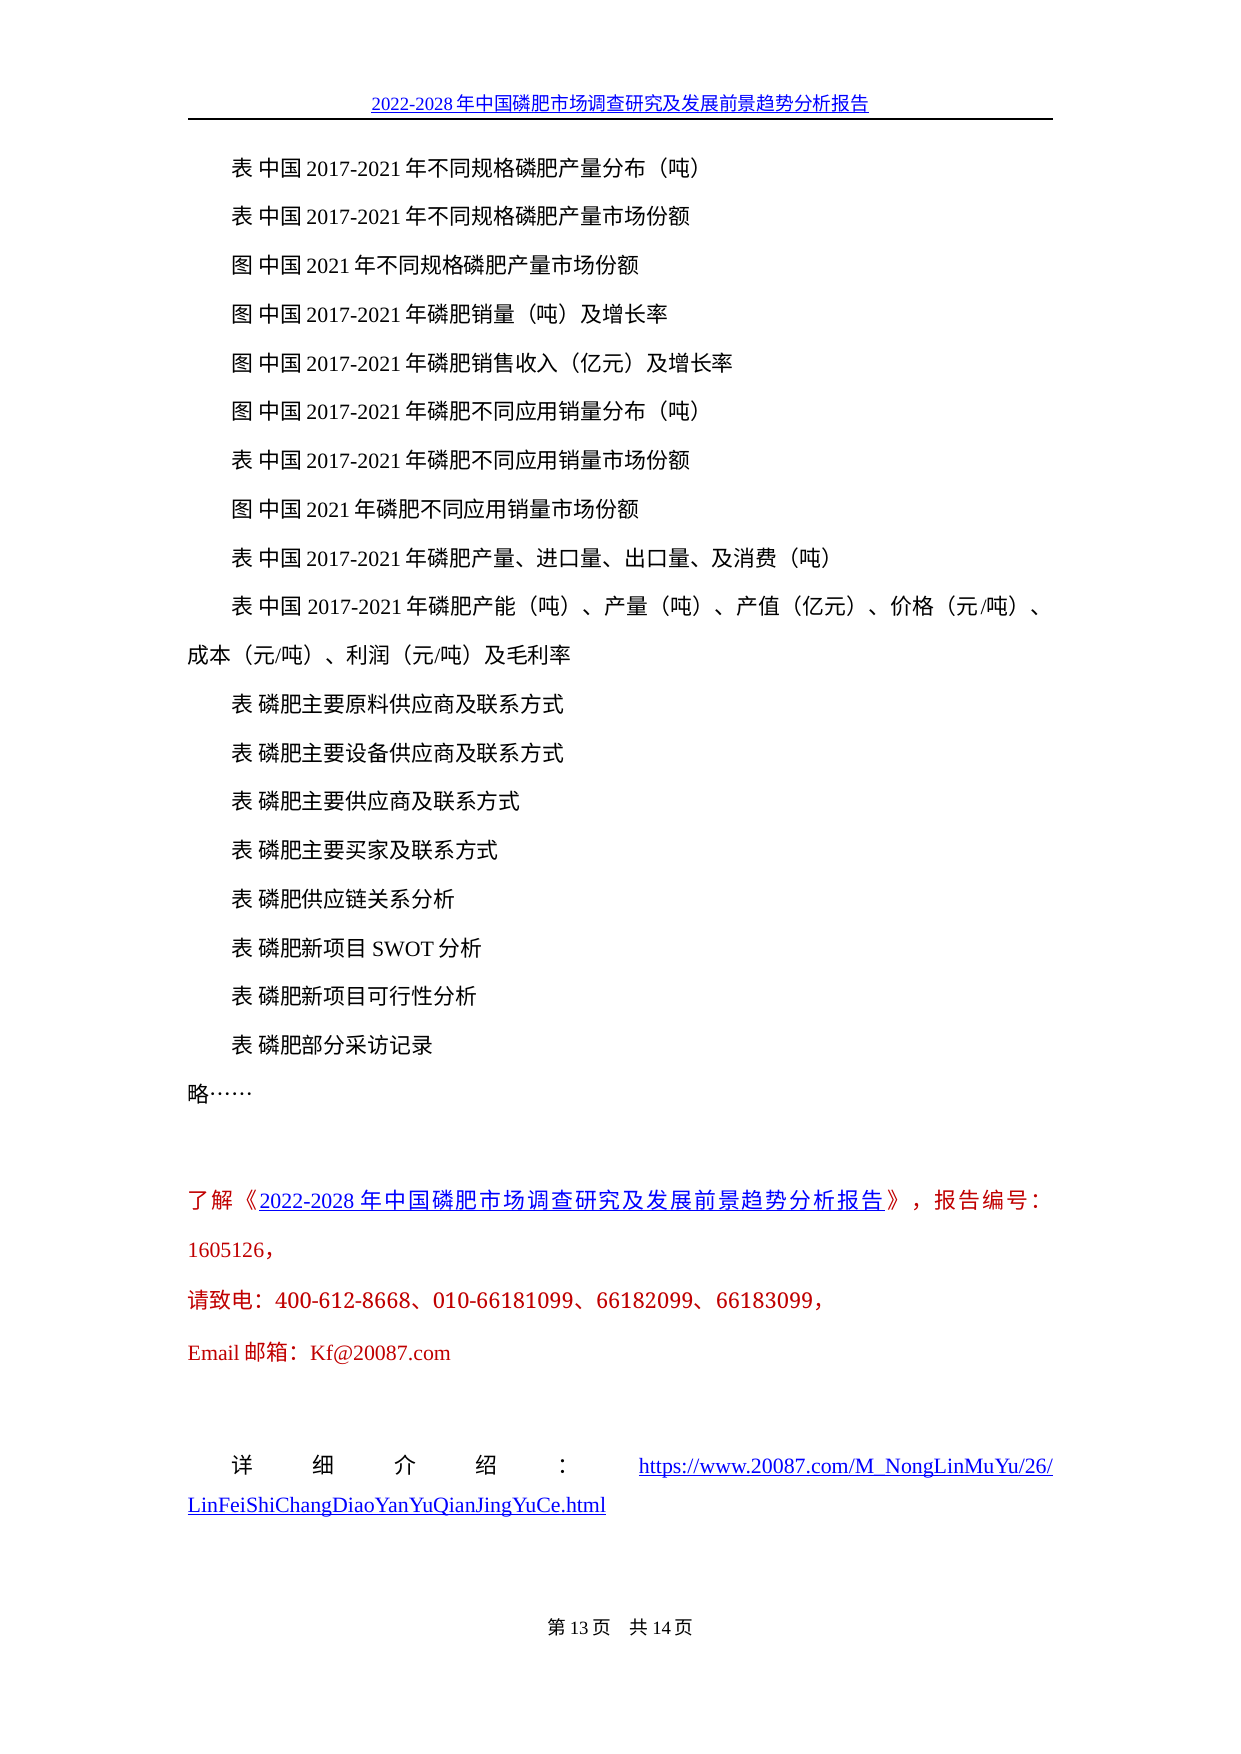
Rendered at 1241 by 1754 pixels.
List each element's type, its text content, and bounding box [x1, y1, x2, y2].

text Email邮箱：Kf@20087.com [187, 1335, 1053, 1367]
text 请致电：400-612-8668、010-66181099、66182099、66183099， [187, 1283, 1053, 1316]
text 了解《2022-2028年中国磷肥市场调查研究及发展前景趋势分析报告》，报告编号：1605126， [187, 1183, 1053, 1264]
text 详细介绍：https://www.20087.com/M_NongLinMuYu/26/LinFeiShiChangDiaoYanYuQianJingYuCe.html [187, 1448, 1053, 1521]
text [187, 150, 1053, 1109]
